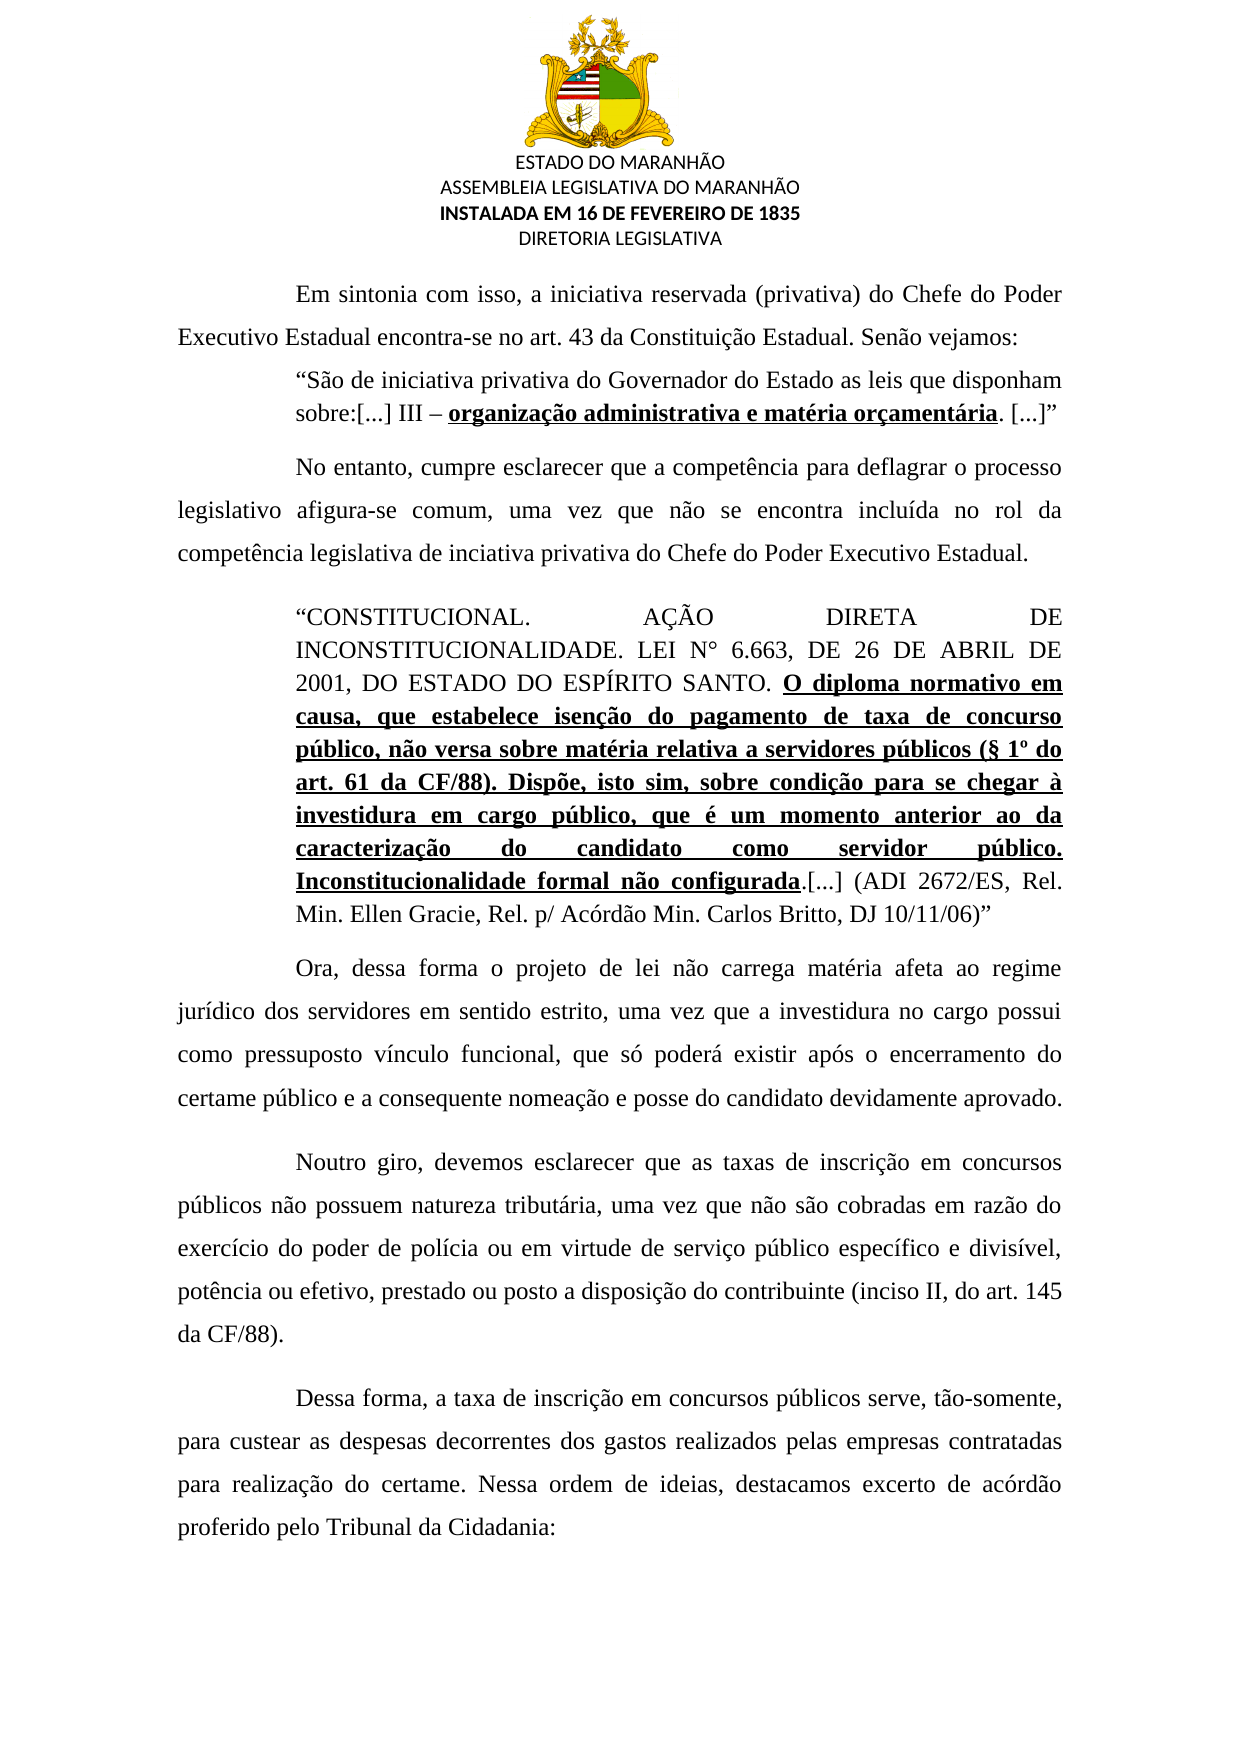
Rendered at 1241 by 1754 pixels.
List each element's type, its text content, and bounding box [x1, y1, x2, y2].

text No entanto, cumpre esclarecer que a competência para deflagrar o processo legislativo afigura-se comum, uma vez que não se encontra incluída no rol da competência legislativa de inciativa privativa do Chefe do Poder Executivo Estadual. [177, 452, 1063, 567]
text “CONSTITUCIONAL. AÇÃO DIRETA DE INCONSTITUCIONALIDADE. LEI N° 6.663, DE 26 DE ABRIL DE 2001, DO ESTADO DO ESPÍRITO SANTO. O diploma normativo em causa, que estabelece isenção do pagamento de taxa de concurso público, não versa sobre matéria relativa a servidores públicos (§ 1º do art. 61 da CF/88). Dispõe, isto sim, sobre condição para se chegar à investidura em cargo público, que é um momento anterior ao da caracterização do candidato como servidor público. Inconstitucionalidade formal não configurada.[...] (ADI 2672/ES, Rel. Min. Ellen Gracie, Rel. p/ Acórdão Min. Carlos Britto, DJ 10/11/06)” [295, 859, 1063, 928]
text Noutro giro, devemos esclarecer que as taxas de inscrição em concursos públicos não possuem natureza tributária, uma vez que não são cobradas em razão do exercício do poder de polícia ou em virtude de serviço público específico e divisível, potência ou efetivo, prestado ou posto a disposição do contribuinte (inciso II, do art. 145 da CF/88). [177, 1147, 1063, 1348]
text Em sintonia com isso, a iniciativa reservada (privativa) do Chefe do Poder Executivo Estadual encontra-se no art. 43 da Constituição Estadual. Senão vejamos: [177, 279, 1063, 351]
text Ora, dessa forma o projeto de lei não carrega matéria afeta ao regime jurídico dos servidores em sentido estrito, uma vez que a investidura no cargo possui como pressuposto vínculo funcional, que só poderá existir após o encerramento do certame público e a consequente nomeação e posse do candidato devidamente aprovado. [177, 953, 1063, 1111]
text “São de iniciativa privativa do Governador do Estado as leis que disponham sobre:[...] III – organização administrativa e matéria orçamentária. [...]” [295, 365, 1063, 427]
text Dessa forma, a taxa de inscrição em concursos públicos serve, tão-somente, para custear as despesas decorrentes dos gastos realizados pelas empresas contratadas para realização do certame. Nessa ordem de ideias, destacamos excerto de acórdão proferido pelo Tribunal da Cidadania: [177, 1383, 1063, 1541]
text “CONSTITUCIONAL. AÇÃO DIRETA DE INCONSTITUCIONALIDADE. LEI N° 6.663, DE 26 DE ABRIL DE 2001, DO ESTADO DO ESPÍRITO SANTO. O diploma normativo em causa, que estabelece isenção do pagamento de taxa de concurso público, não versa sobre matéria relativa a servidores públicos (§ 1º do art. 61 da CF/88). Dispõe, isto sim, sobre condição para se chegar à investidura em cargo público, que é um momento anterior ao da caracterização do candidato como servidor público. Inconstitucionalidade formal não configurada.[...] (ADI 2672/ES, Rel. Min. Ellen Gracie, Rel. p/ Acórdão Min. Carlos Britto, DJ 10/11/06)” [295, 602, 1063, 726]
picture [524, 14, 679, 150]
